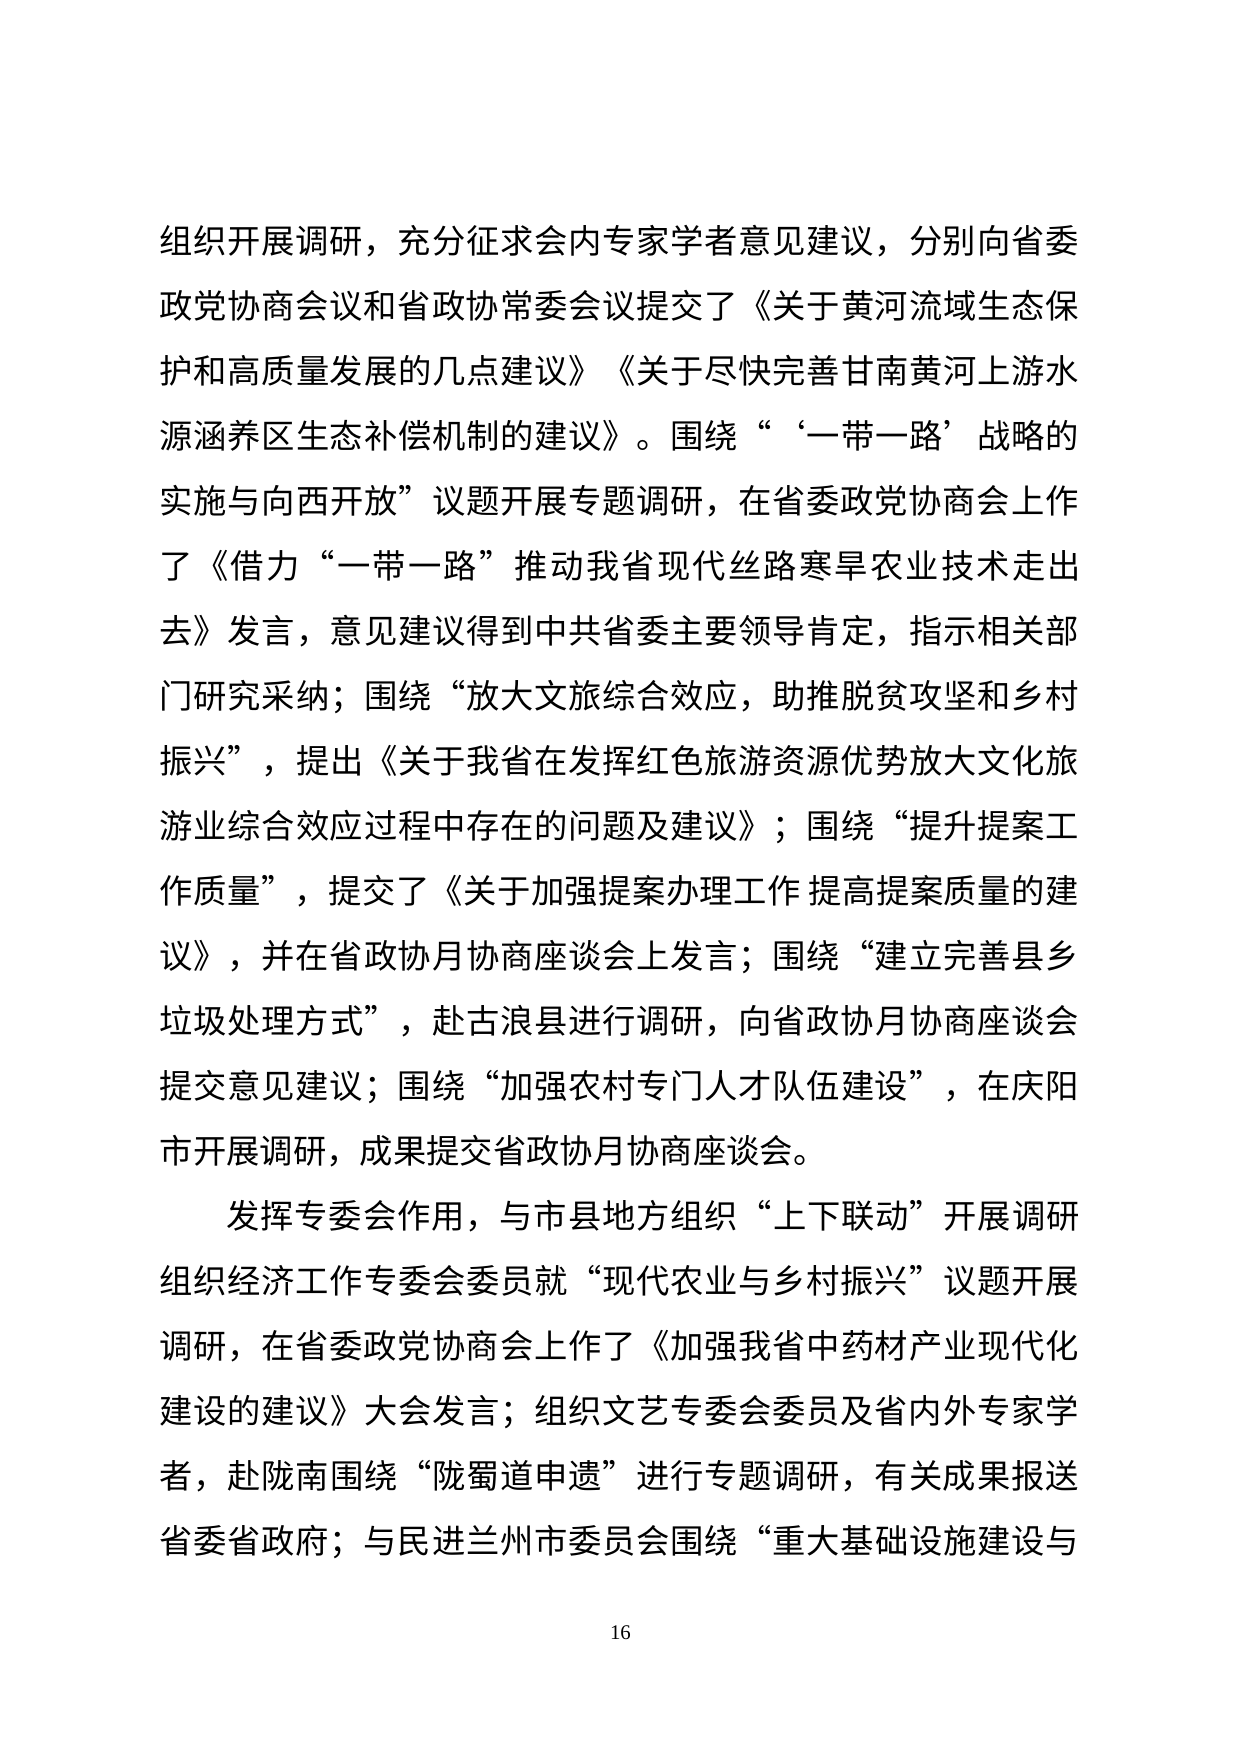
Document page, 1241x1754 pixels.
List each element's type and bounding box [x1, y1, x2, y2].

text [159, 1181, 1081, 1571]
text [159, 206, 1081, 1181]
